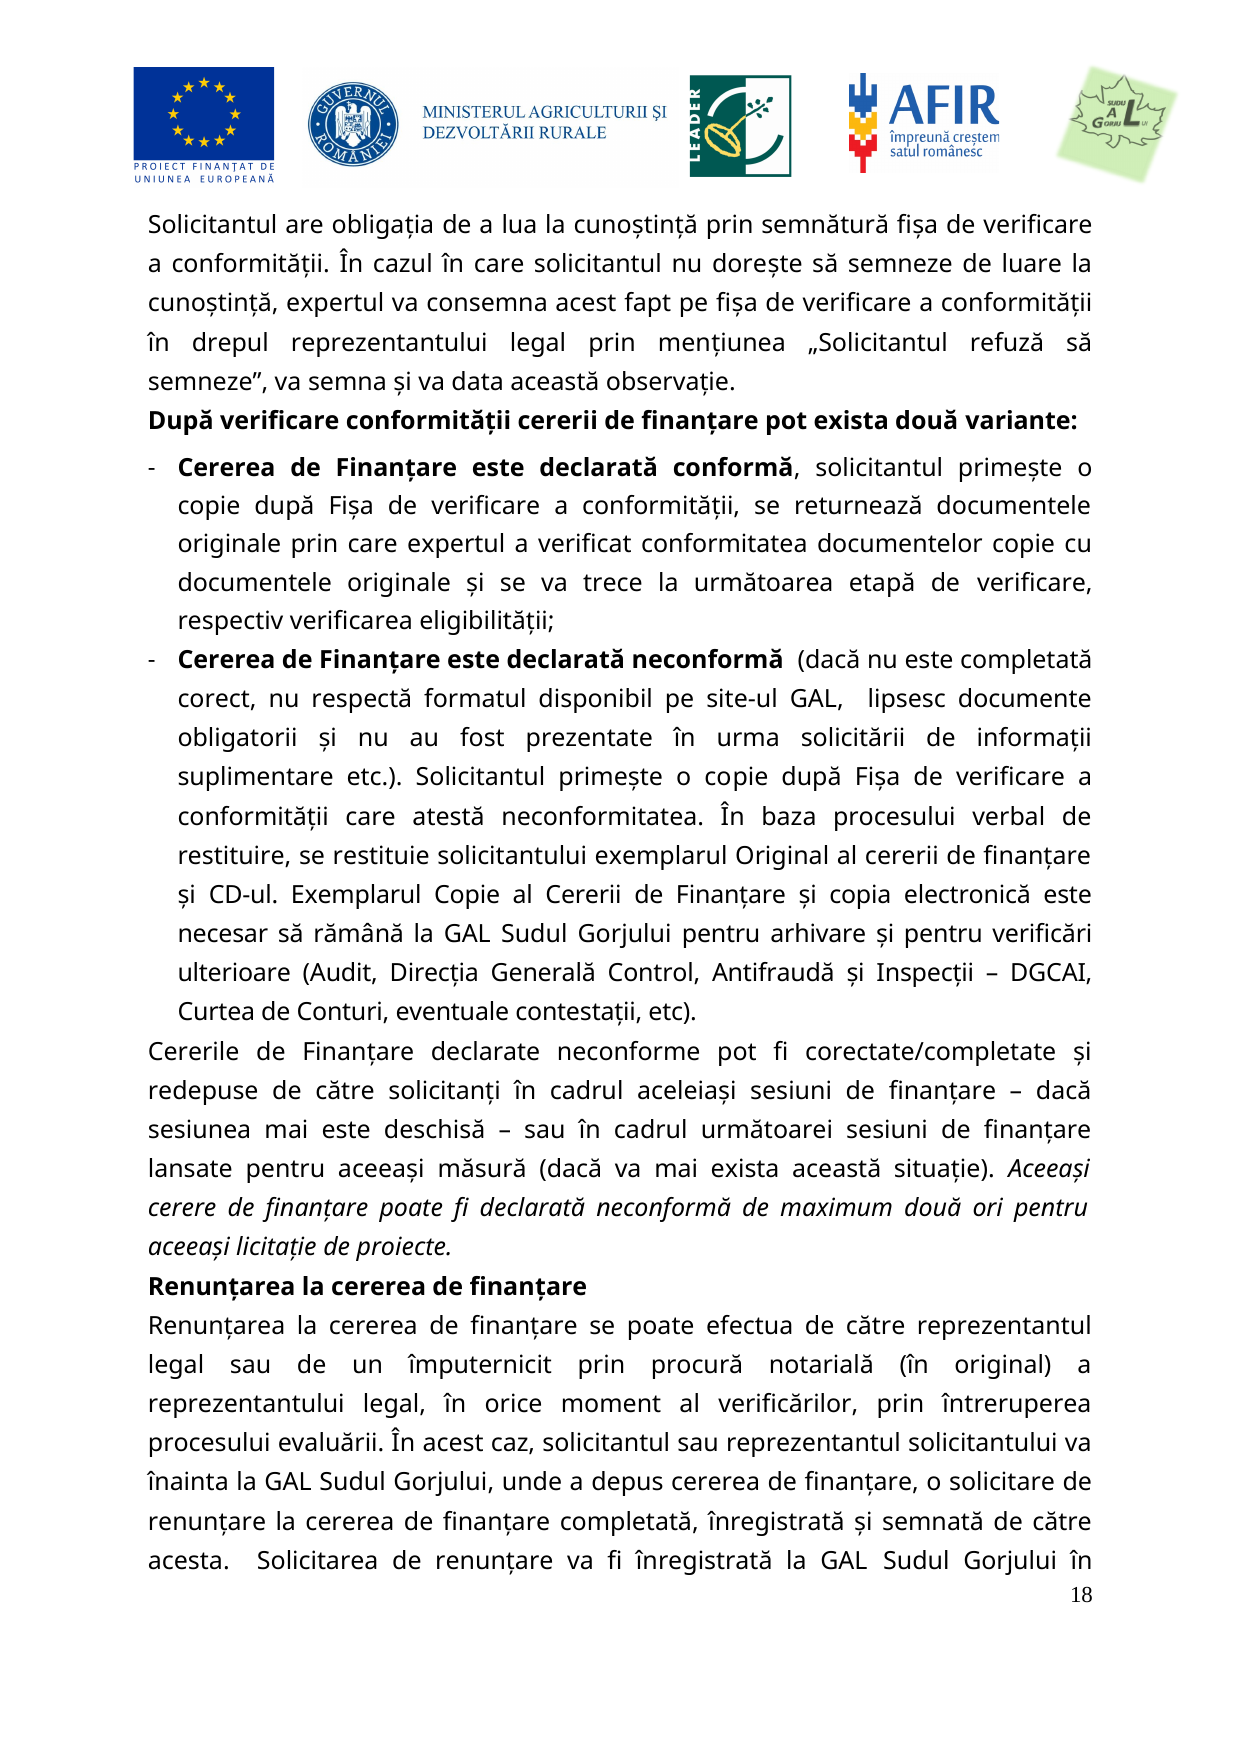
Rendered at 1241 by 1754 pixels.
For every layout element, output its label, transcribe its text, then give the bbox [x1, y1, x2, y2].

text Renunţarea la cererea de finanţare [148, 1268, 1093, 1302]
picture [302, 67, 679, 188]
text Solicitantul are obligaţia de a lua la cunoştinţă prin semnătură fişa de verificare a conformităţii. În cazul în care solicitantul nu doreşte să semneze de luare la cunoştinţă, expertul va consemna acest fapt pe fişa de verificare a conformității în drepul reprezentantului legal prin menţiunea „Solicitantul refuză să semneze”, va semna și va data această observație. [148, 207, 1093, 397]
picture [849, 73, 1000, 173]
text După verificare conformității cererii de finanțare pot exista două variante: [148, 403, 1093, 437]
picture [133, 67, 275, 188]
picture [1050, 60, 1183, 189]
list Cererea de Finanţare este declarată conformă, solicitantul primește o copie după Fișa de verificare a conformității, se returnează documentele originale prin care expertul a verificat conformitatea documentelor copie cu documentele originale și se va trece la următoarea etapă de verificare, respectiv verificarea eligibilității; [148, 449, 1093, 637]
list Cererea de Finanţare este declarată neconformă (dacă nu este completată corect, nu respectă formatul disponibil pe site-ul GAL, lipsesc documente obligatorii și nu au fost prezentate în urma solicitării de informații suplimentare etc.). Solicitantul primește o copie după Fișa de verificare a conformității care atestă neconformitatea. În baza procesului verbal de restituire, se restituie solicitantului exemplarul Original al cererii de finanțare și CD-ul. Exemplarul Copie al Cererii de Finanțare și copia electronică este necesar să rămână la GAL Sudul Gorjului pentru arhivare și pentru verificări ulterioare (Audit, Direcția Generală Control, Antifraudă și Inspecții – DGCAI, Curtea de Conturi, eventuale contestații, etc). [148, 642, 1093, 1028]
text Cererile de Finanţare declarate neconforme pot fi corectate/completate și redepuse de către solicitanți în cadrul aceleiași sesiuni de finanțare – dacă sesiunea mai este deschisă – sau în cadrul următoarei sesiuni de finanțare lansate pentru aceeași măsură (dacă va mai exista această situație). Aceeaşi cerere de finanţare poate fi declarată neconformă de maximum două ori pentru aceeaşi licitaţie de proiecte. [148, 1033, 1093, 1263]
picture [689, 75, 792, 177]
